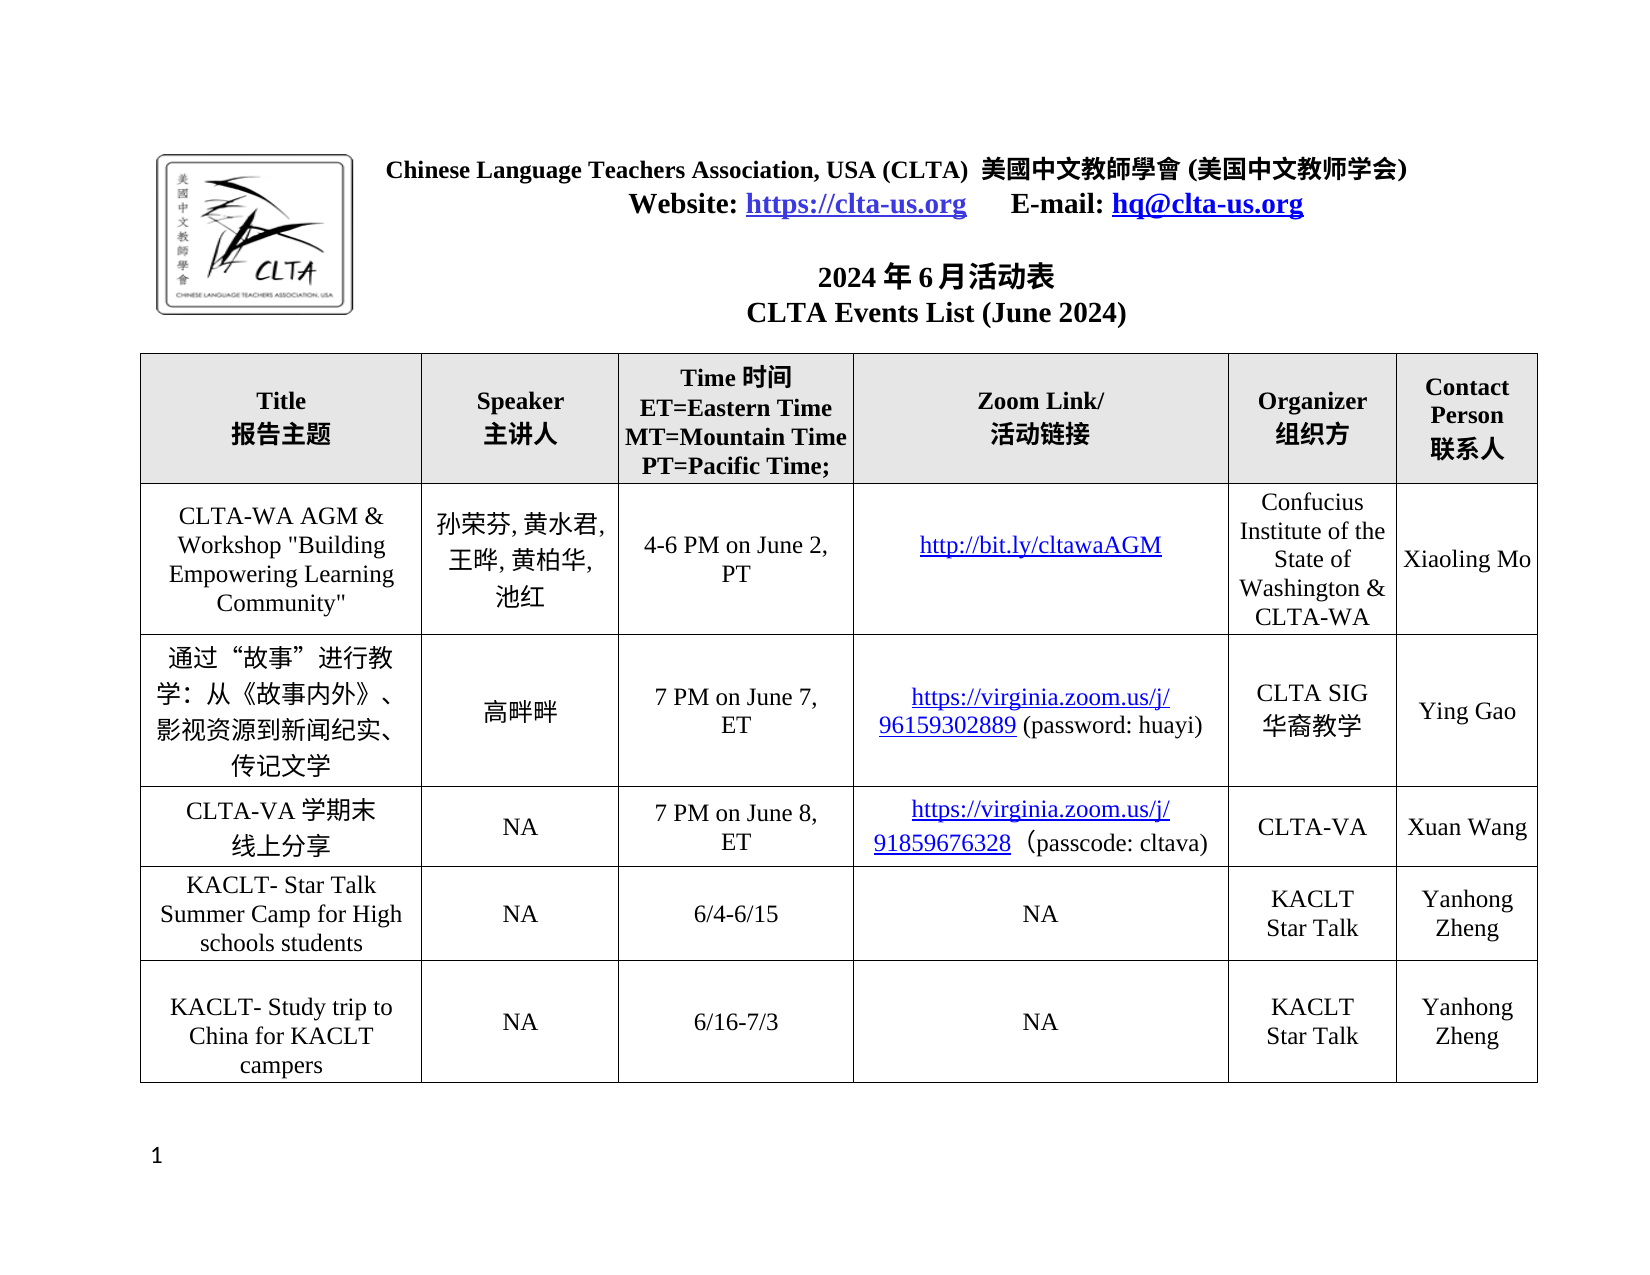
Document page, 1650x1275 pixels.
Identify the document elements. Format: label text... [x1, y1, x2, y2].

table_cell 7 PM on June 7, ET [619, 635, 853, 786]
table_cell 孙荣芬, 黄水君, 王晔, 黄柏华, 池红 [422, 484, 618, 634]
table_cell CLTA SIG 华裔教学 [1229, 635, 1396, 786]
table_cell http://bit.ly/cltawaAGM [854, 484, 1228, 634]
table_cell 7 PM on June 8, ET [619, 787, 853, 866]
table_cell CLTA-VA [1229, 787, 1396, 866]
table_cell Xiaoling Mo [1397, 484, 1537, 634]
table_header Organizer 组织方 [1229, 354, 1396, 483]
text CLTA Events List (June 2024) [150, 296, 1500, 329]
table_cell 高畔畔 [422, 635, 618, 786]
text 2024 年6月活动表 [354, 253, 1500, 296]
table_cell Yanhong Zheng [1397, 867, 1537, 959]
table_cell 通过“故事”进行教学：从《故事内外》、影视资源到新闻纪实、传记文学 [141, 635, 421, 786]
table_cell NA [854, 867, 1228, 959]
table_header Title 报告主题 [141, 354, 421, 483]
table_cell Ying Gao [1397, 635, 1537, 786]
table_header Zoom Link/ 活动链接 [854, 354, 1228, 483]
table_cell https://virginia.zoom.us/j/96159302889 (password: huayi) [854, 635, 1228, 786]
table_cell 6/16-7/3 [619, 961, 853, 1082]
table_cell https://virginia.zoom.us/j/91859676328（passcode: cltava) [854, 787, 1228, 866]
table_cell Xuan Wang [1397, 787, 1537, 866]
table_cell Yanhong Zheng [1397, 961, 1537, 1082]
table_cell NA [854, 961, 1228, 1082]
table_cell KACLT Star Talk [1229, 867, 1396, 959]
table_cell KACLT- Study trip to China for KACLT campers [141, 961, 421, 1082]
table_cell NA [422, 961, 618, 1082]
table_cell NA [422, 787, 618, 866]
table_header Speaker 主讲人 [422, 354, 618, 483]
table_cell CLTA-VA 学期末 线上分享 [141, 787, 421, 866]
text Website: https://clta-us.org E-mail: hq@clta-us.org [354, 186, 1500, 220]
picture [150, 150, 354, 317]
table_header Contact Person 联系人 [1397, 354, 1537, 483]
table_cell CLTA-WA AGM & Workshop "Building Empowering Learning Community" [141, 484, 421, 634]
text Chinese Language Teachers Association, USA (CLTA) 美國中文教師學會 (美国中文教师学会) [354, 150, 1500, 186]
table_cell KACLT Star Talk [1229, 961, 1396, 1082]
table_cell KACLT- Star Talk Summer Camp for High schools students [141, 867, 421, 959]
table_cell 6/4-6/15 [619, 867, 853, 959]
table_header Time 时间 ET=Eastern Time MT=Mountain Time PT=Pacific Time; [619, 354, 853, 483]
table_cell NA [422, 867, 618, 959]
table_cell Confucius Institute of the State of Washington & CLTA-WA [1229, 484, 1396, 634]
table_cell 4-6 PM on June 2, PT [619, 484, 853, 634]
